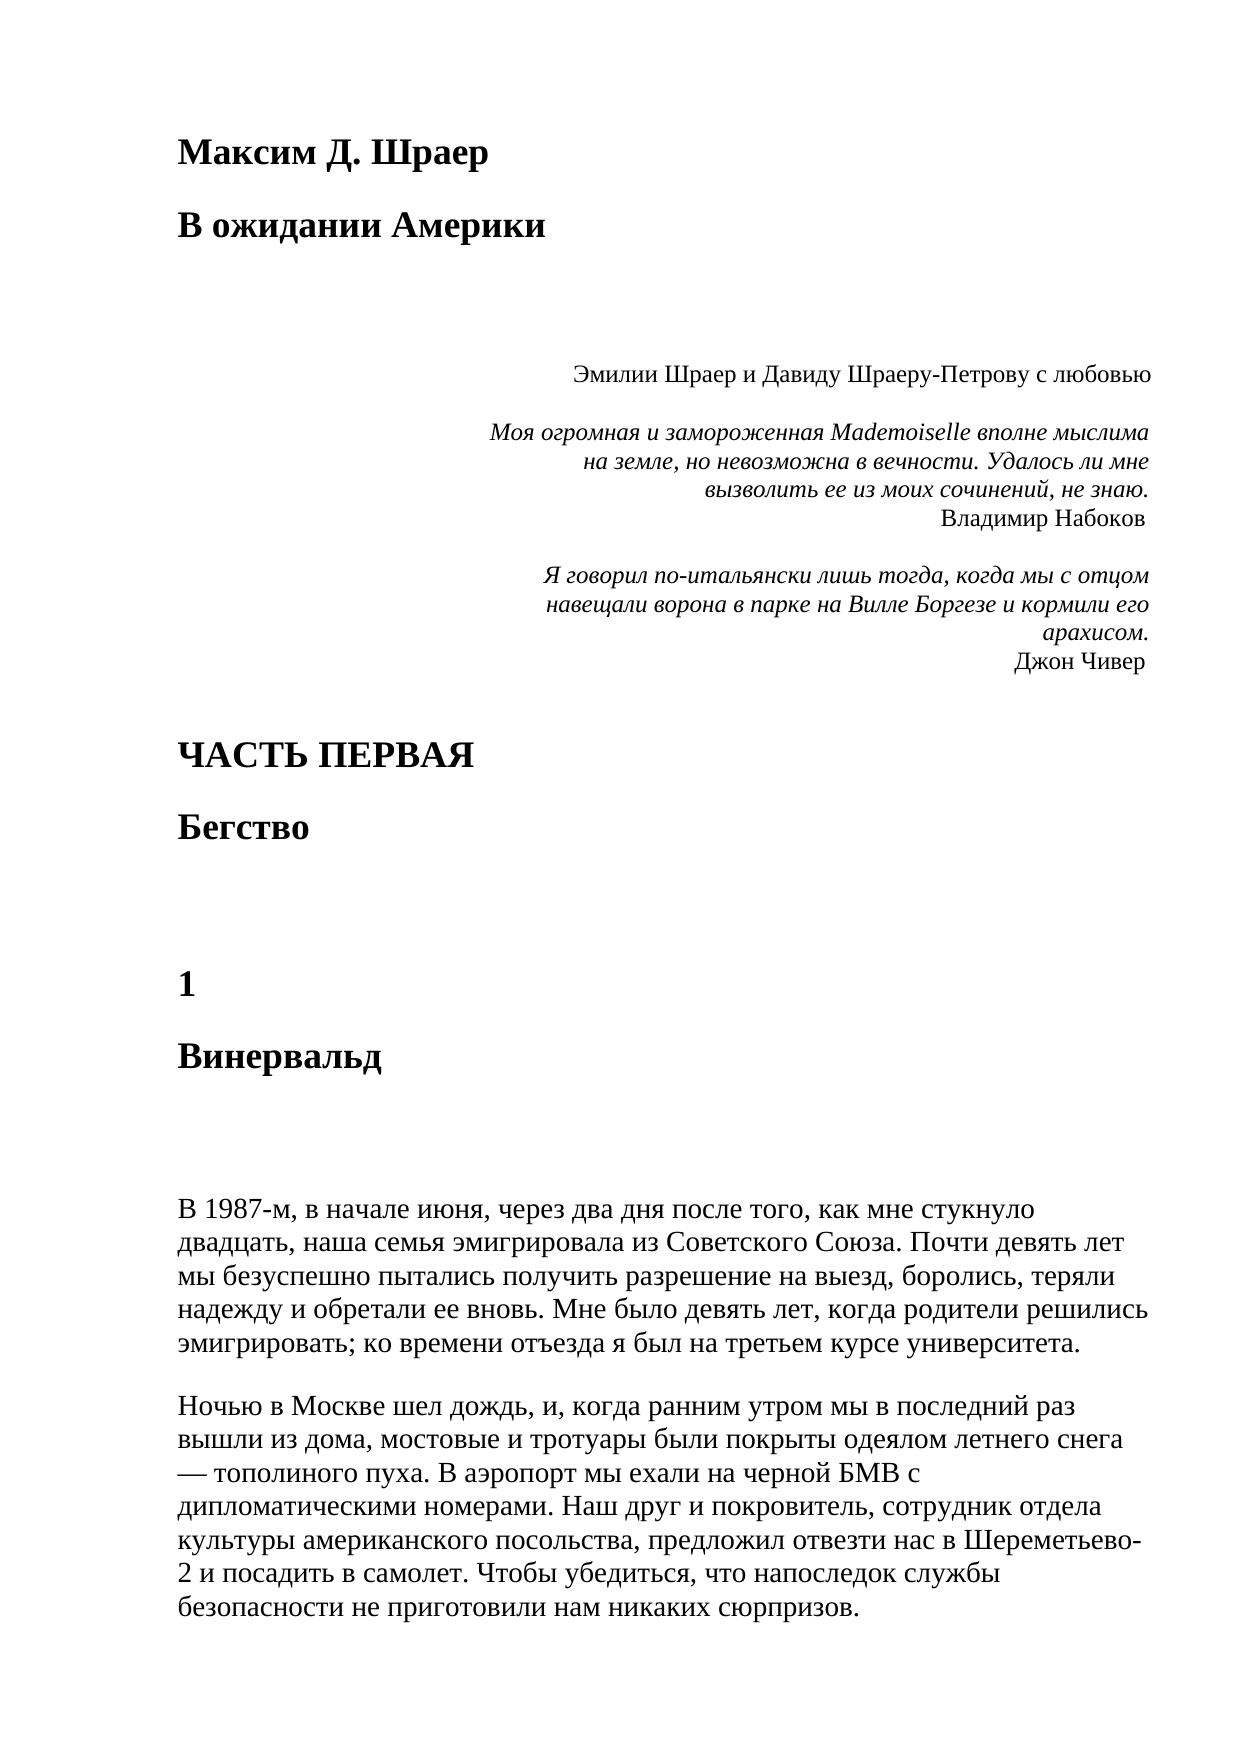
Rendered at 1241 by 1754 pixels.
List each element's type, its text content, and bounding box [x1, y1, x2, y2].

text Эмилии Шраер и Давиду Шраеру-Петрову с любовью [472, 359, 1152, 388]
text 1 [177, 961, 1152, 1004]
text Бегство [177, 804, 1152, 848]
text В 1987-м, в начале июня, через два дня после того, как мне стукнуло двадцать, наша семья эмигрировала из Советского Союза. Почти девять лет мы безуспешно пытались получить разрешение на выезд, боролись, теряли надежду и обретали ее вновь. Мне было девять лет, когда родители решились эмигрировать; ко времени отъезда я был на третьем курсе университета. [177, 1191, 1152, 1358]
text Ночью в Москве шел дождь, и, когда ранним утром мы в последний раз вышли из дома, мостовые и тротуары были покрыты одеялом летнего снега — тополиного пуха. В аэропорт мы ехали на черной БМВ с дипломатическими номерами. Наш друг и покровитель, сотрудник отдела культуры американского посольства, предложил отвезти нас в Шереметьево-2 и посадить в самолет. Чтобы убедиться, что напоследок службы безопасности не приготовили нам никаких сюрпризов. [177, 1388, 1152, 1622]
text ЧАСТЬ ПЕРВАЯ [177, 732, 1152, 775]
text Винервальд [177, 1034, 1152, 1077]
text Владимир Набоков [472, 503, 1152, 560]
text Максим Д. Шраер [177, 130, 1152, 173]
text Я говорил по-итальянски лишь тогда, когда мы с отцом навещали ворона в парке на Вилле Боргезе и кормили его арахисом. [472, 560, 1152, 646]
text Моя огромная и замороженная Mademoiselle вполне мыслима на земле, но невозможна в вечности. Удалось ли мне вызволить ее из моих сочинений, не знаю. [472, 417, 1152, 503]
text Джон Чивер [472, 646, 1152, 703]
text В ожидании Америки [177, 202, 1152, 245]
